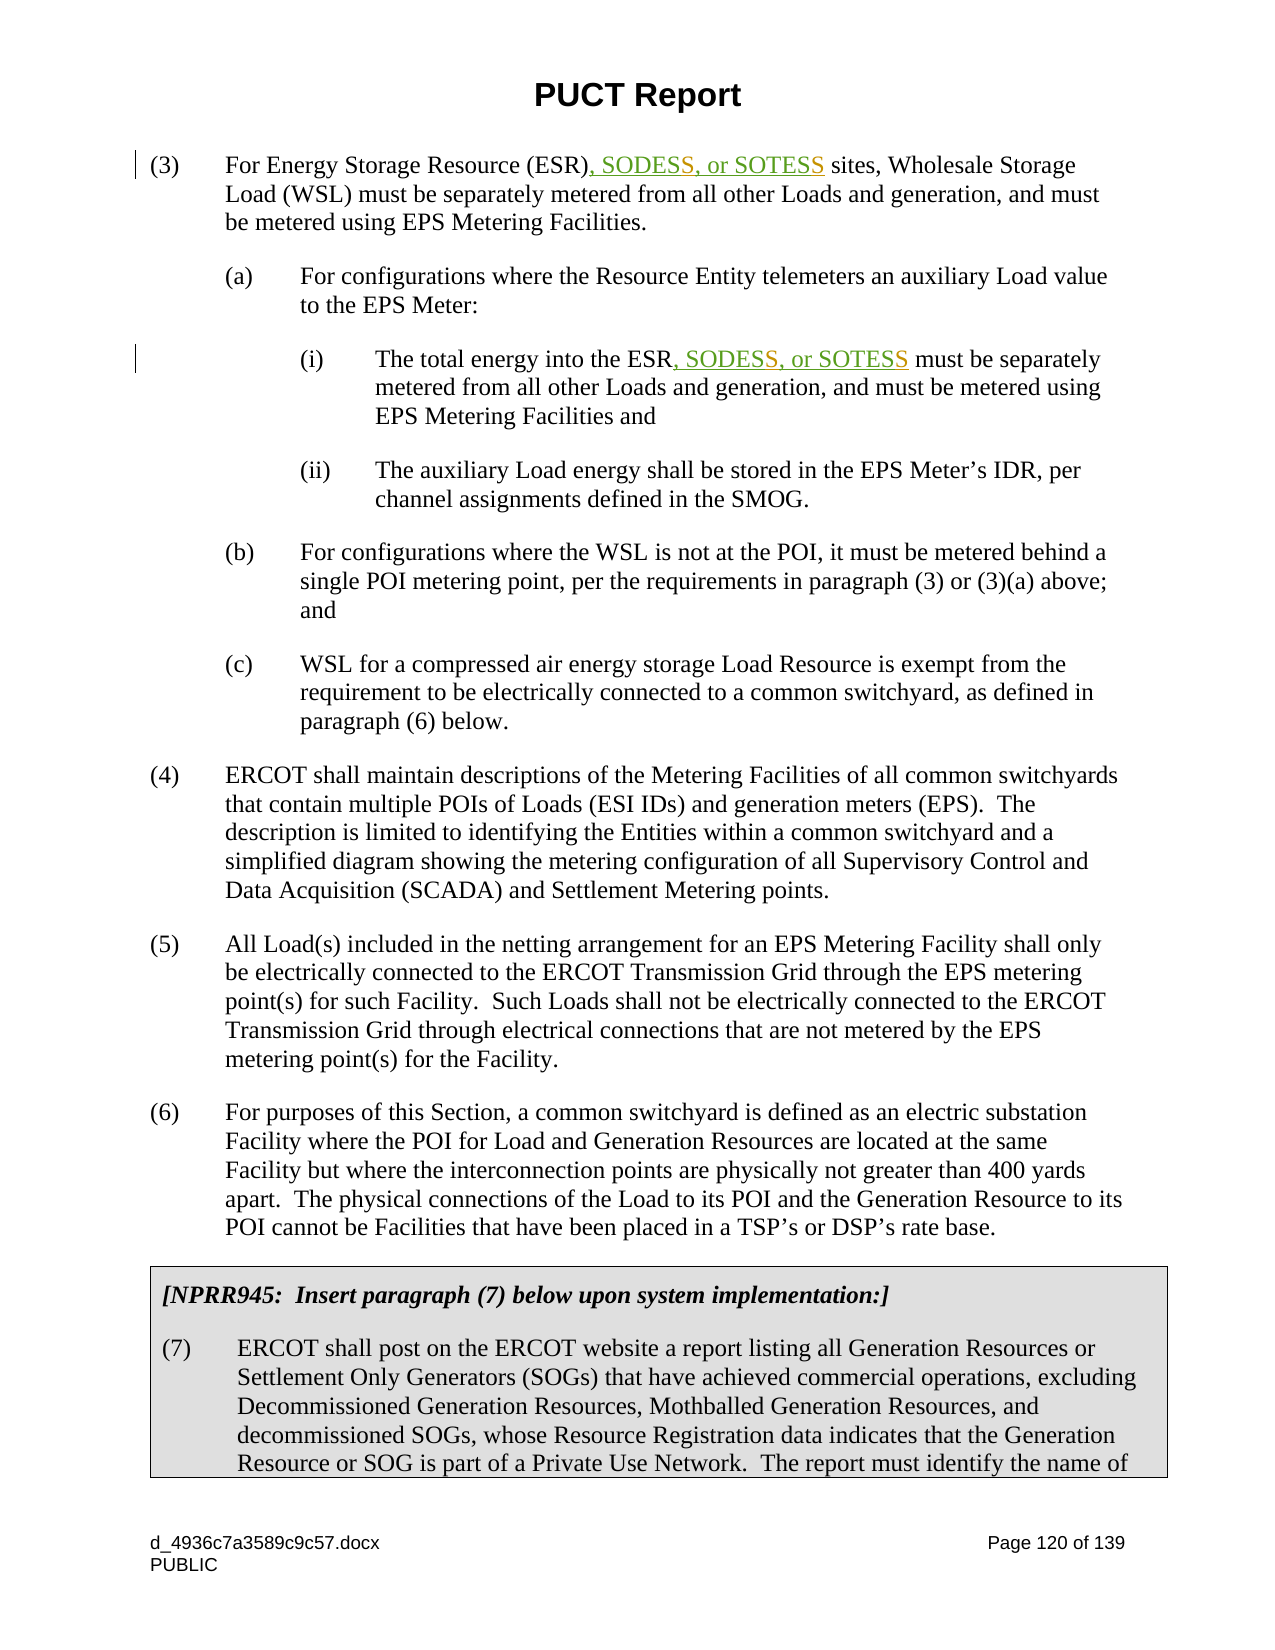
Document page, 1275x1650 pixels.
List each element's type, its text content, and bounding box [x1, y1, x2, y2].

text (ii) The auxiliary Load energy shall be stored in the EPS Meter’s IDR, per channel assignments defined in the SMOG. [300, 455, 1125, 512]
text (a) For configurations where the Resource Entity telemeters an auxiliary Load value to the EPS Meter: [225, 261, 1125, 319]
text (4) ERCOT shall maintain descriptions of the Metering Facilities of all common switchyards that contain multiple POIs of Loads (ESI IDs) and generation meters (EPS). The description is limited to identifying the Entities within a common switchyard and a simplified diagram showing the metering configuration of all Supervisory Control and Data Acquisition (SCADA) and Settlement Metering points. [150, 760, 1125, 904]
text (5) All Load(s) included in the netting arrangement for an EPS Metering Facility shall only be electrically connected to the ERCOT Transmission Grid through the EPS metering point(s) for such Facility. Such Loads shall not be electrically connected to the ERCOT Transmission Grid through electrical connections that are not metered by the EPS metering point(s) for the Facility. [150, 929, 1125, 1072]
text (3) For Energy Storage Resource (ESR) sites, Wholesale Storage Load (WSL) must be separately metered from all other Loads and generation, and must be metered using EPS Metering Facilities. [150, 150, 1125, 236]
text (i) The total energy into the ESR must be separately metered from all other Loads and generation, and must be metered using EPS Metering Facilities and [300, 344, 1125, 430]
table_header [151, 1267, 1167, 1477]
text (6) For purposes of this Section, a common switchyard is defined as an electric substation Facility where the POI for Load and Generation Resources are located at the same Facility but where the interconnection points are physically not greater than 400 yards apart. The physical connections of the Load to its POI and the Generation Resource to its POI cannot be Facilities that have been placed in a TSP’s or DSP’s rate base. [150, 1097, 1125, 1241]
text (b) For configurations where the WSL is not at the POI, it must be metered behind a single POI metering point, per the requirements in paragraph (3) or (3)(a) above; and [225, 537, 1125, 624]
text (c) WSL for a compressed air energy storage Load Resource is exempt from the requirement to be electrically connected to a common switchyard, as defined in paragraph (6) below. [225, 649, 1125, 735]
